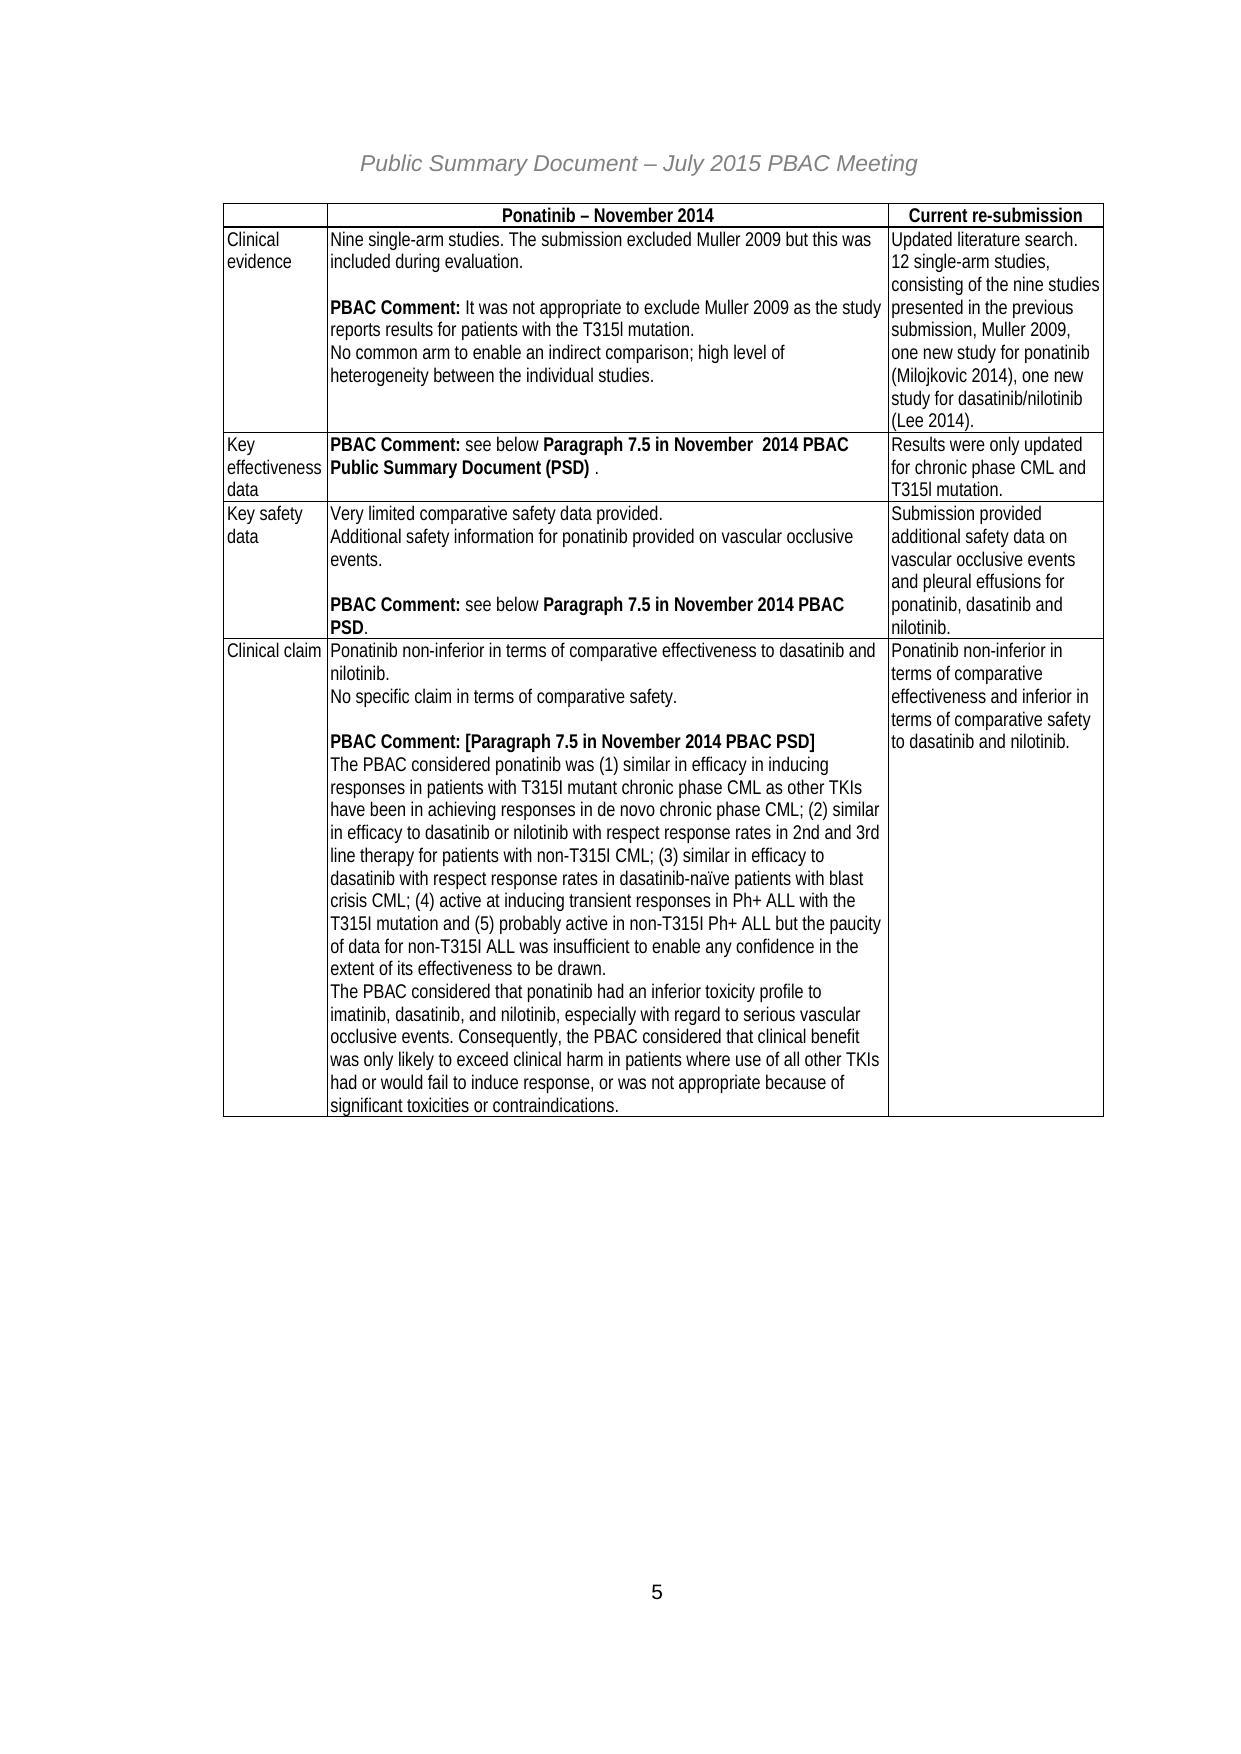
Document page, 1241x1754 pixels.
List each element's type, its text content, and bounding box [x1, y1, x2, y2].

table_cell Ponatinib non-inferior in terms of comparative effectiveness to dasatinib and nilotinib. No specific claim in terms of comparative safety. PBAC Comment: [Paragraph 7.5 in November 2014 PBAC PSD] The PBAC considered ponatinib was (1) similar in efficacy in inducing responses in patients with T315I mutant chronic phase CML as other TKIs have been in achieving responses in de novo chronic phase CML; (2) similar in efficacy to dasatinib or nilotinib with respect response rates in 2nd and 3rd line therapy for patients with non-T315I CML; (3) similar in efficacy to dasatinib with respect response rates in dasatinib-naïve patients with blast crisis CML; (4) active at inducing transient responses in Ph+ ALL with the T315I mutation and (5) probably active in non-T315I Ph+ ALL but the paucity of data for non-T315I ALL was insufficient to enable any confidence in the extent of its effectiveness to be drawn. The PBAC considered that ponatinib had an inferior toxicity profile to imatinib, dasatinib, and nilotinib, especially with regard to serious vascular occlusive events. Consequently, the PBAC considered that clinical benefit was only likely to exceed clinical harm in patients where use of all other TKIs had or would fail to induce response, or was not appropriate because of significant toxicities or contraindications. [328, 639, 888, 1116]
table_cell Updated literature search. 12 single-arm studies, consisting of the nine studies presented in the previous submission, Muller 2009, one new study for ponatinib (Milojkovic 2014), one new study for dasatinib/nilotinib (Lee 2014). [889, 228, 1103, 432]
table_cell Very limited comparative safety data provided. Additional safety information for ponatinib provided on vascular occlusive events. PBAC Comment: see below Paragraph 7.5 in November 2014 PBAC PSD. [328, 502, 888, 638]
table_cell Clinical evidence [224, 228, 327, 432]
table_cell Key effectiveness data [224, 433, 327, 501]
table_header Ponatinib – November 2014 [328, 204, 888, 226]
table_cell Results were only updated for chronic phase CML and T315l mutation. [889, 433, 1103, 501]
table_cell Submission provided additional safety data on vascular occlusive events and pleural effusions for ponatinib, dasatinib and nilotinib. [889, 502, 1103, 638]
table_header [224, 204, 327, 226]
table_header Current re-submission [889, 204, 1103, 226]
table_cell Nine single-arm studies. The submission excluded Muller 2009 but this was included during evaluation. PBAC Comment: It was not appropriate to exclude Muller 2009 as the study reports results for patients with the T315l mutation. No common arm to enable an indirect comparison; high level of heterogeneity between the individual studies. [328, 228, 888, 432]
table_cell Ponatinib non-inferior in terms of comparative effectiveness and inferior in terms of comparative safety to dasatinib and nilotinib. [889, 639, 1103, 1116]
table_cell Clinical claim [224, 639, 327, 1116]
table_cell PBAC Comment: see below Paragraph 7.5 in November 2014 PBAC Public Summary Document (PSD) . [328, 433, 888, 501]
table_cell Key safety data [224, 502, 327, 638]
